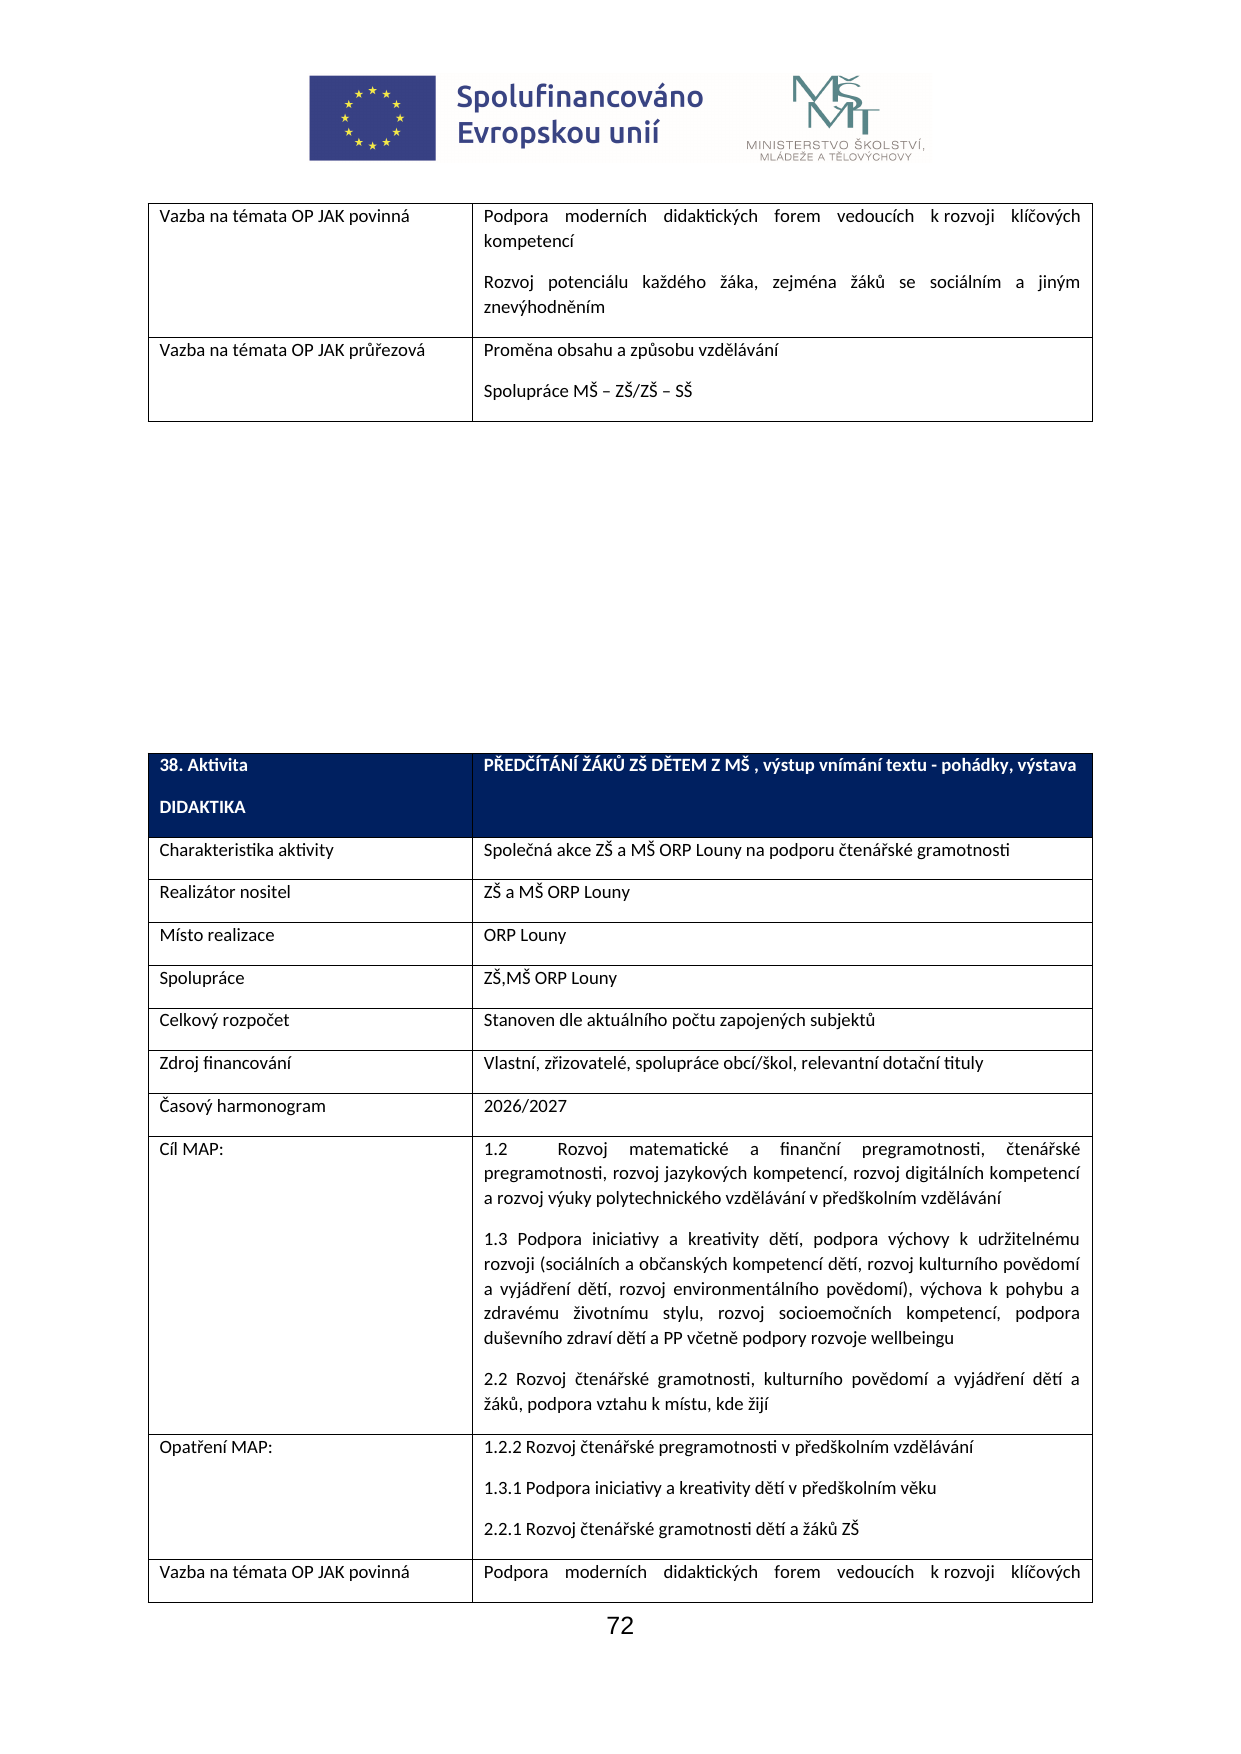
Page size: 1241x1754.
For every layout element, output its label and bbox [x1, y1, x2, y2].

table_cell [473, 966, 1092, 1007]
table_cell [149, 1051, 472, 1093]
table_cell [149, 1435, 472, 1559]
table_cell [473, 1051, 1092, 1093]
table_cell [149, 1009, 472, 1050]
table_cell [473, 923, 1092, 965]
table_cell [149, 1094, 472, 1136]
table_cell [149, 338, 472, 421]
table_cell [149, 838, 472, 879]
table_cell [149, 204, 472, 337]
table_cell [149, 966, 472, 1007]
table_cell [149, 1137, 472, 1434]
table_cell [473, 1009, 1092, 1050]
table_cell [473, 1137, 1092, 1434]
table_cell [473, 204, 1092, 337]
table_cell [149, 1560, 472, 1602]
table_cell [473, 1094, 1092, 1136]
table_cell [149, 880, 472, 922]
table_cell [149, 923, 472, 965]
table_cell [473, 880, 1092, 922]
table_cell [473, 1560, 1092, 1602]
picture [307, 73, 933, 163]
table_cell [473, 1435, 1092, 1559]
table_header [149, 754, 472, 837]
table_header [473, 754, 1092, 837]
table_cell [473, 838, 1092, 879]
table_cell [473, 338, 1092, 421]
